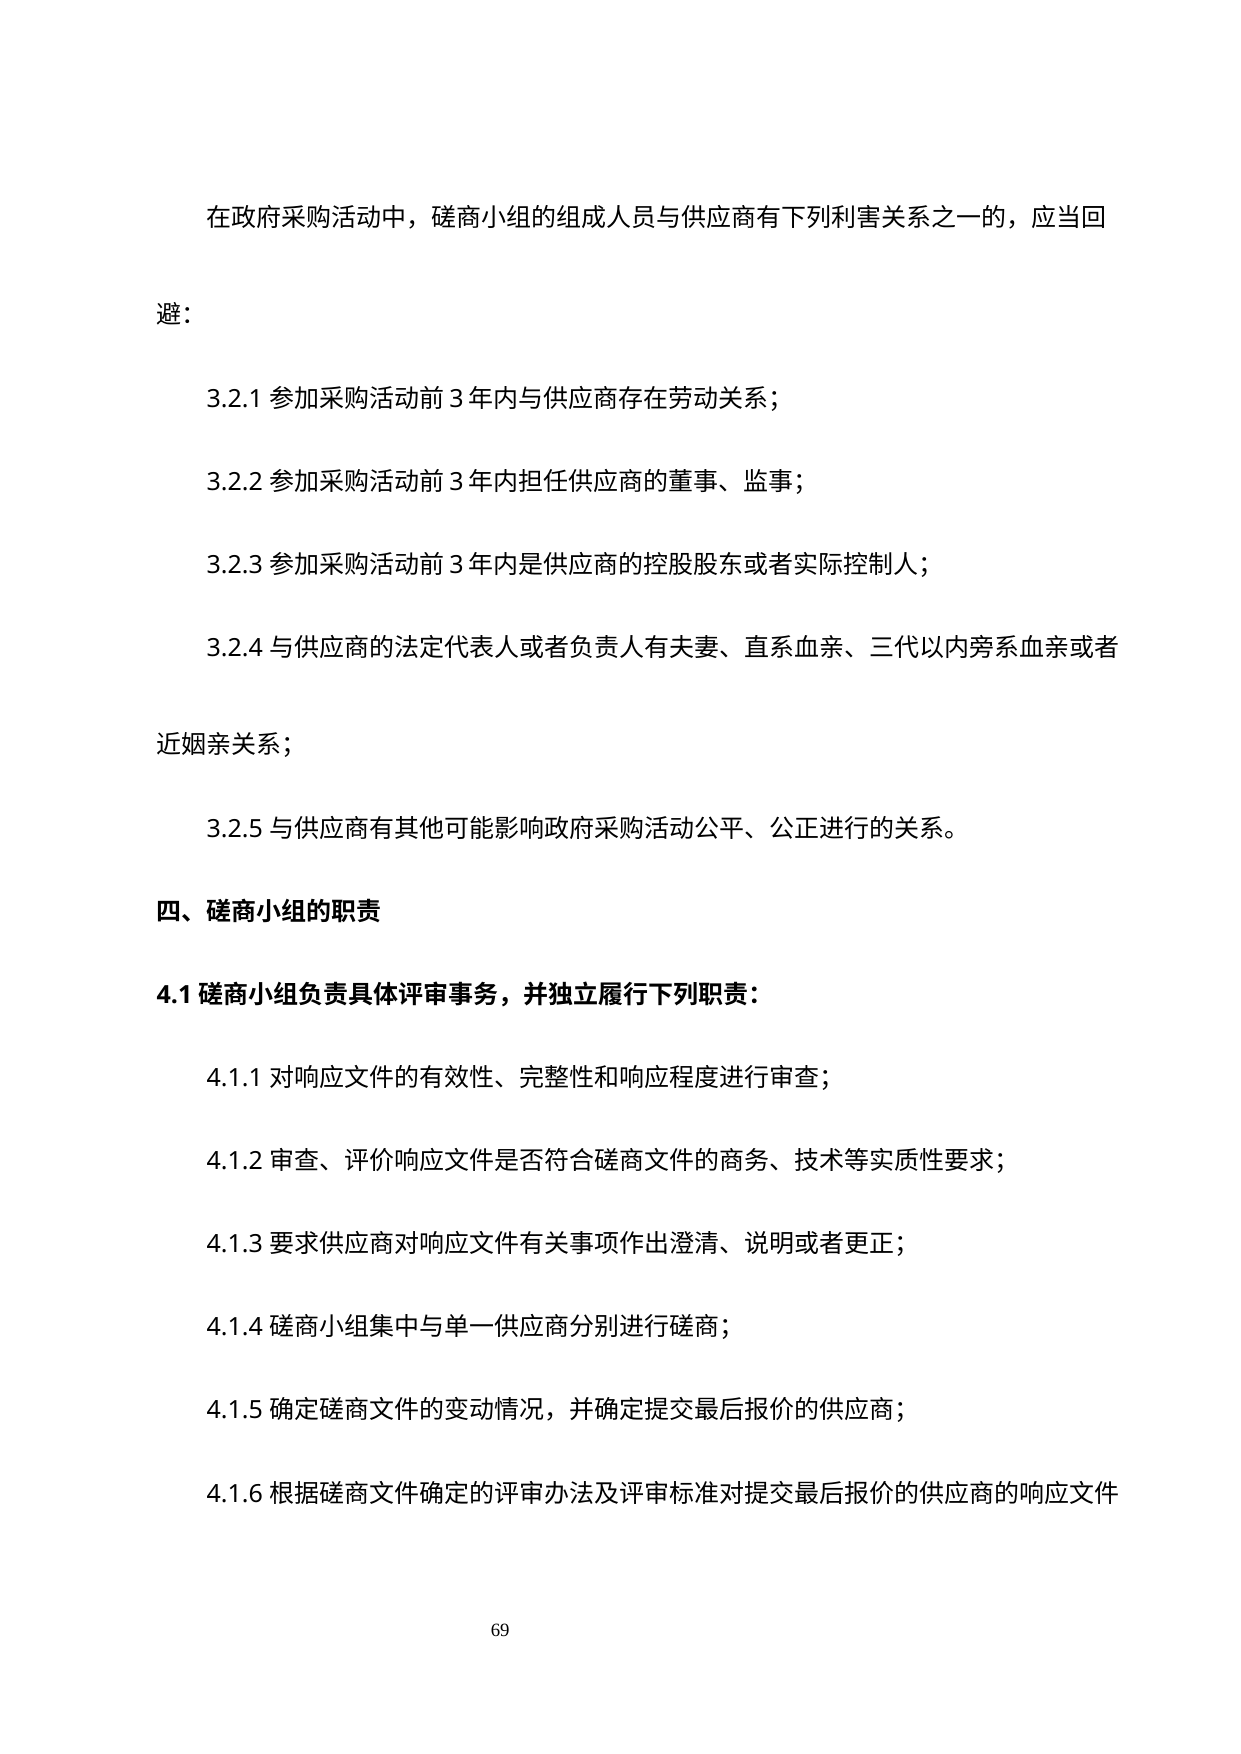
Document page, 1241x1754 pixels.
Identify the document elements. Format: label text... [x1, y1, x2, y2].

text 4.1.5 确定磋商文件的变动情况，并确定提交最后报价的供应商； [156, 1376, 1125, 1441]
text 在政府采购活动中，磋商小组的组成人员与供应商有下列利害关系之一的，应当回避： [156, 183, 1125, 346]
text 3.2.3 参加采购活动前3年内是供应商的控股股东或者实际控制人； [156, 530, 1125, 595]
text 4.1.4 磋商小组集中与单一供应商分别进行磋商； [156, 1292, 1125, 1357]
text 3.2.1 参加采购活动前3年内与供应商存在劳动关系； [156, 364, 1125, 429]
text 4.1.1 对响应文件的有效性、完整性和响应程度进行审查； [156, 1043, 1125, 1108]
text 4.1.3 要求供应商对响应文件有关事项作出澄清、说明或者更正； [156, 1209, 1125, 1274]
text 3.2.4 与供应商的法定代表人或者负责人有夫妻、直系血亲、三代以内旁系血亲或者近姻亲关系； [156, 613, 1125, 776]
text 四、磋商小组的职责 [156, 877, 1125, 942]
text 4.1.2 审查、评价响应文件是否符合磋商文件的商务、技术等实质性要求； [156, 1126, 1125, 1191]
text 4.1 磋商小组负责具体评审事务，并独立履行下列职责： [156, 960, 1125, 1025]
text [156, 1459, 1125, 1524]
text 3.2.2 参加采购活动前3年内担任供应商的董事、监事； [156, 447, 1125, 512]
text 3.2.5 与供应商有其他可能影响政府采购活动公平、公正进行的关系。 [156, 794, 1125, 859]
